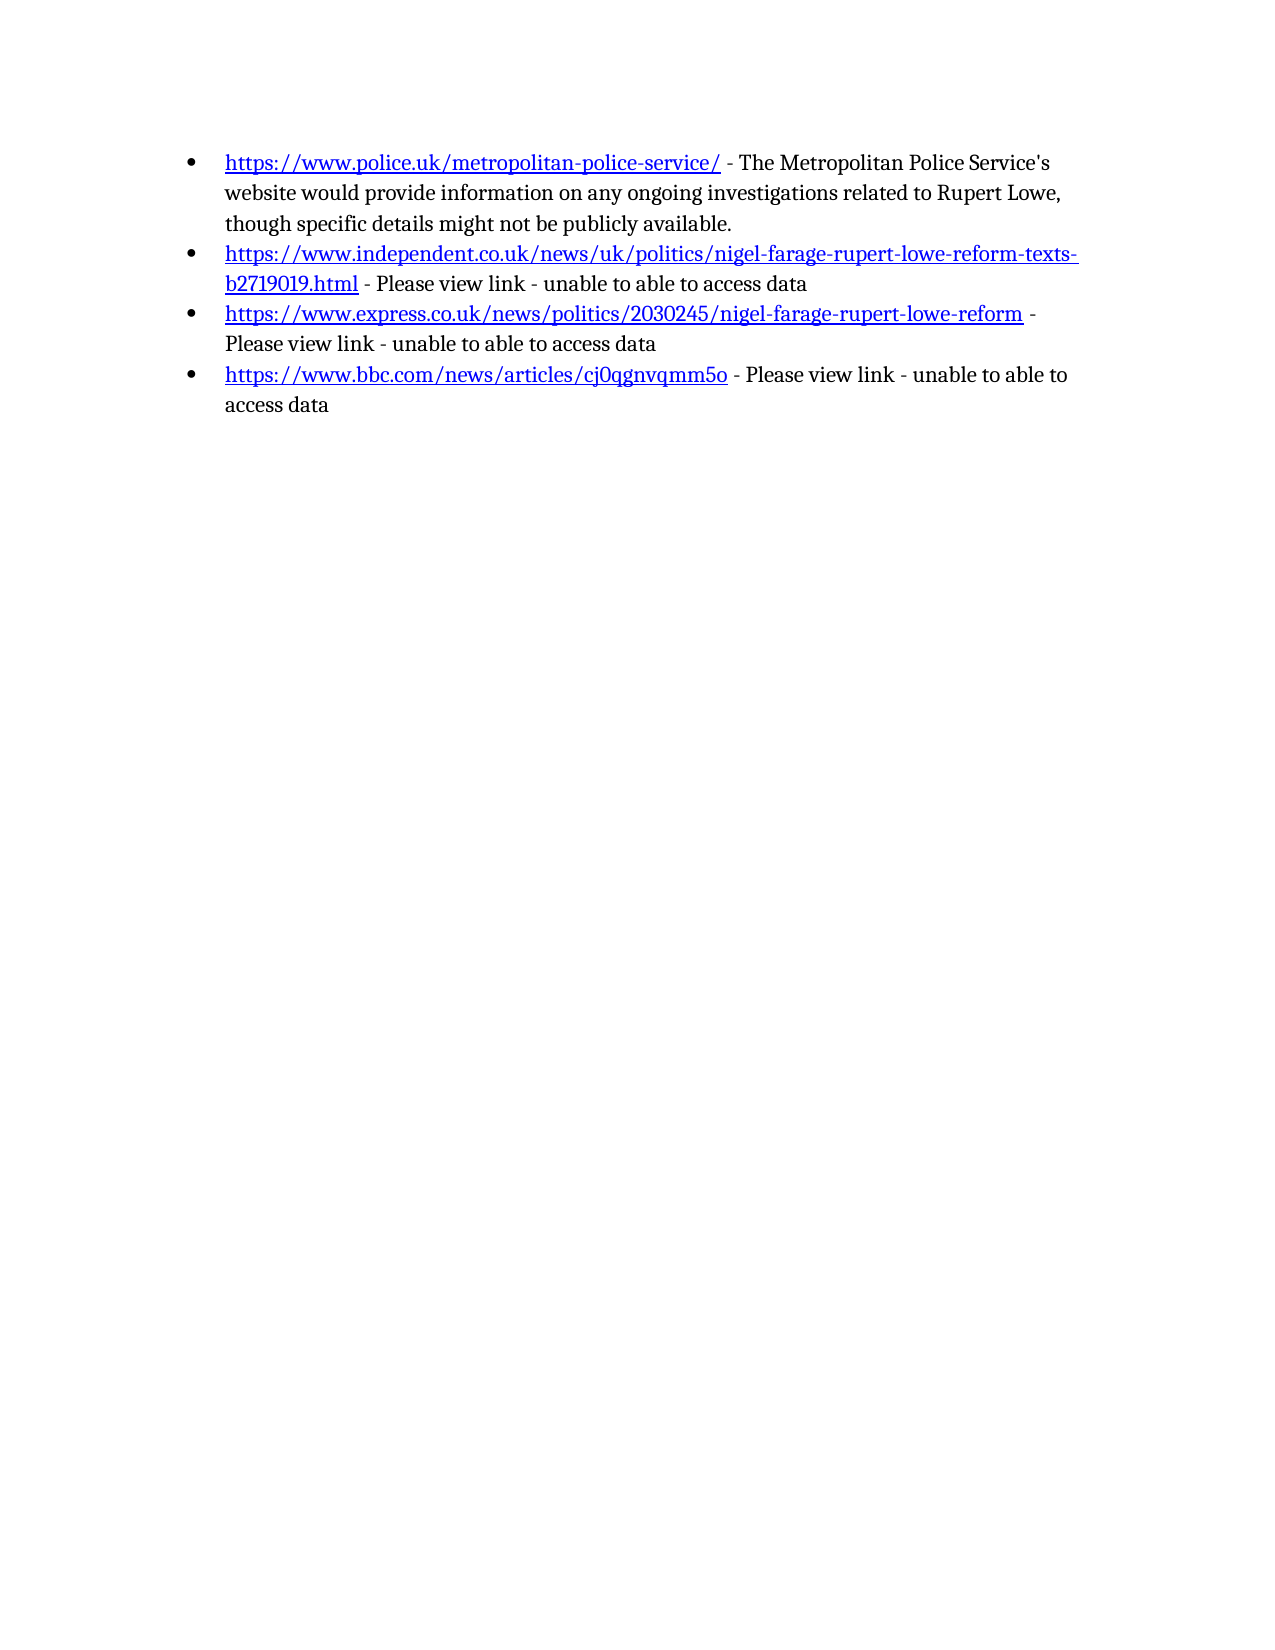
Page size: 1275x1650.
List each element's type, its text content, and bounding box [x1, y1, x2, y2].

list https://www.independent.co.uk/news/uk/politics/nigel-farage-rupert-lowe-reform-texts-b2719019.html - Please view link - unable to able to access data [187, 241, 1087, 297]
list https://www.express.co.uk/news/politics/2030245/nigel-farage-rupert-lowe-reform - Please view link - unable to able to access data [187, 301, 1087, 358]
list https://www.bbc.com/news/articles/cj0qgnvqmm5o - Please view link - unable to able to access data [187, 361, 1087, 418]
list https://www.police.uk/metropolitan-police-service/ - The Metropolitan Police Service's website would provide information on any ongoing investigations related to Rupert Lowe, though specific details might not be publicly available. [187, 150, 1087, 237]
